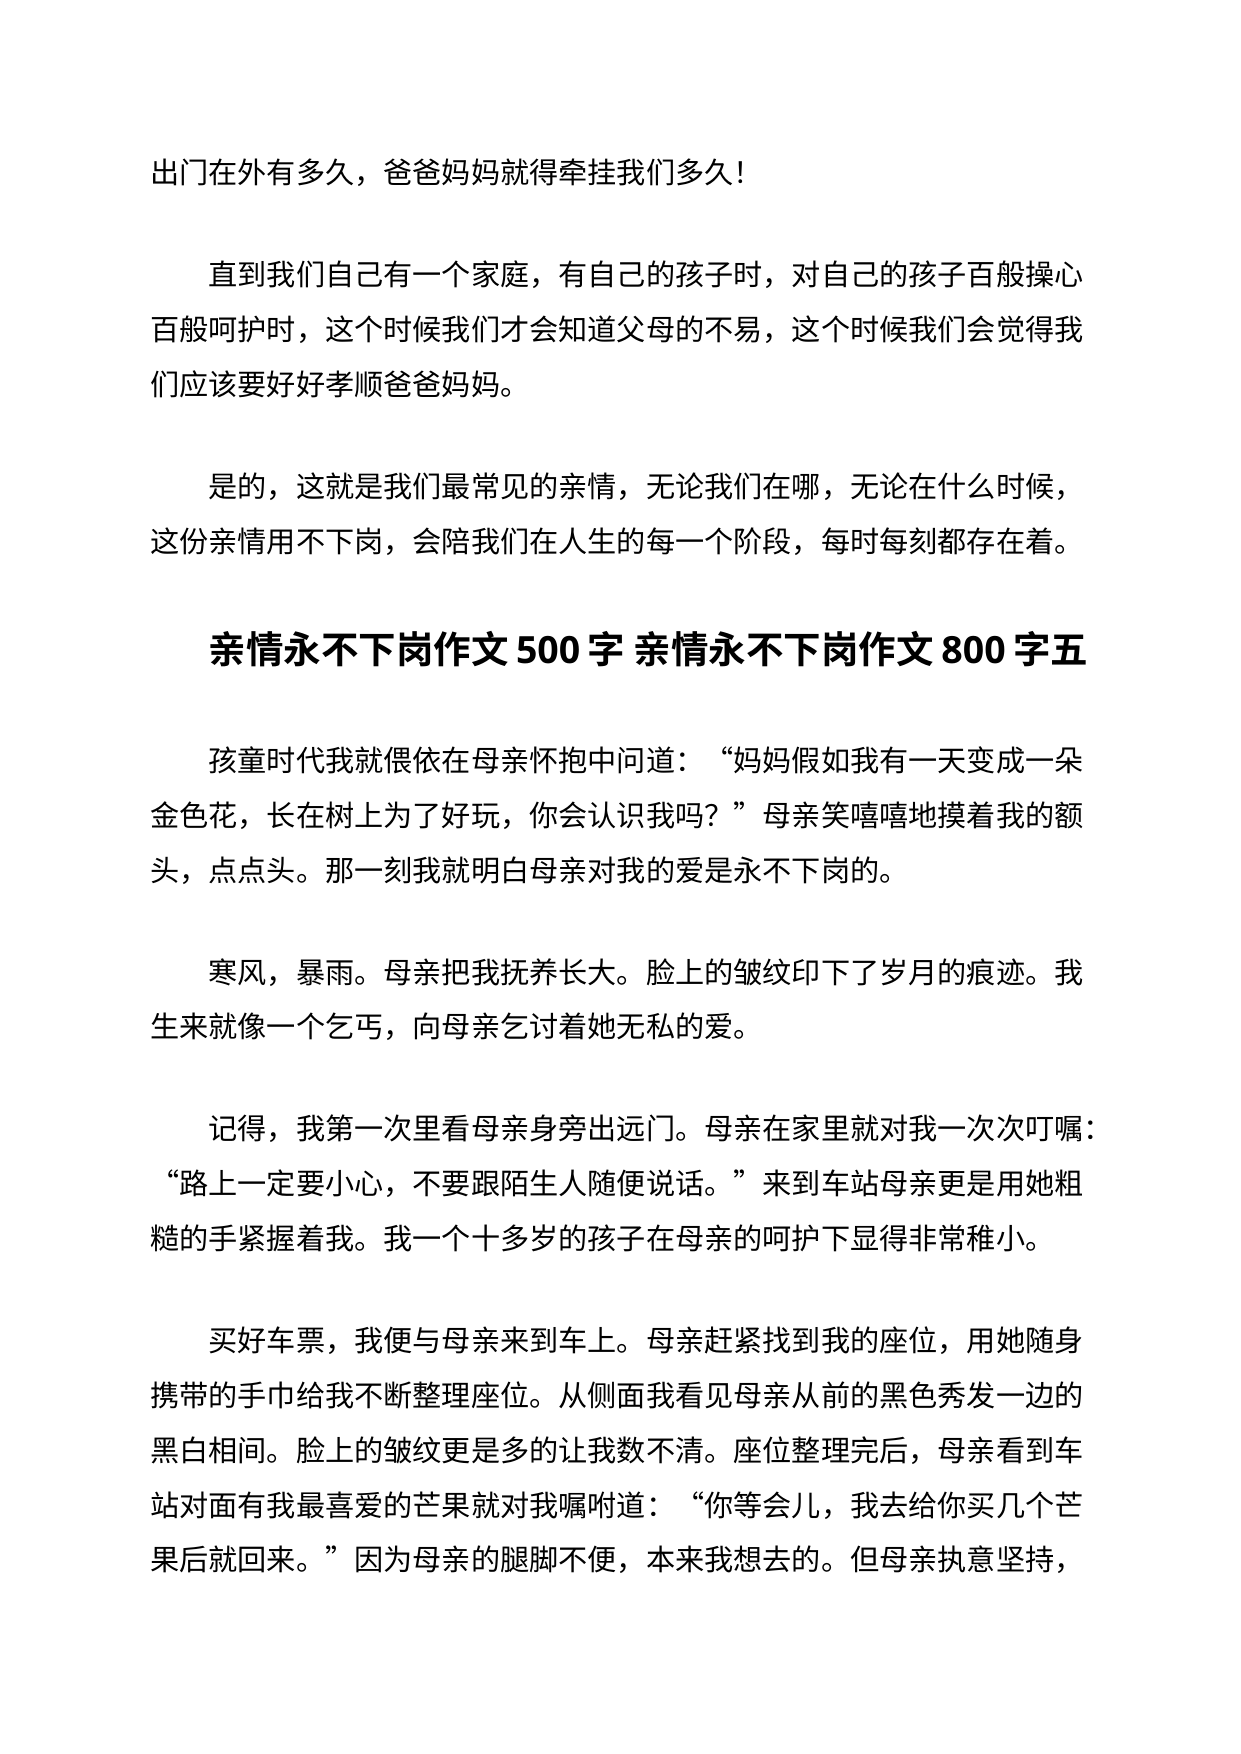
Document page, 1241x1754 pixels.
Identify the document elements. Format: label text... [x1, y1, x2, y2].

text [150, 150, 1090, 192]
text 是的，这就是我们最常见的亲情，无论我们在哪，无论在什么时候，这份亲情用不下岗，会陪我们在人生的每一个阶段，每时每刻都存在着。 [150, 463, 1090, 561]
text 亲情永不下岗作文500字 亲情永不下岗作文800字五 [150, 620, 1090, 674]
text 记得，我第一次里看母亲身旁出远门。母亲在家里就对我一次次叮嘱：“路上一定要小心，不要跟陌生人随便说话。”来到车站母亲更是用她粗糙的手紧握着我。我一个十多岁的孩子在母亲的呵护下显得非常稚小。 [150, 1106, 1090, 1258]
text 孩童时代我就偎依在母亲怀抱中问道：“妈妈假如我有一天变成一朵金色花，长在树上为了好玩，你会认识我吗？”母亲笑嘻嘻地摸着我的额头，点点头。那一刻我就明白母亲对我的爱是永不下岗的。 [150, 738, 1090, 890]
text 直到我们自己有一个家庭，有自己的孩子时，对自己的孩子百般操心百般呵护时，这个时候我们才会知道父母的不易，这个时候我们会觉得我们应该要好好孝顺爸爸妈妈。 [150, 252, 1090, 404]
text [150, 1317, 1090, 1579]
text 寒风，暴雨。母亲把我抚养长大。脸上的皱纹印下了岁月的痕迹。我生来就像一个乞丐，向母亲乞讨着她无私的爱。 [150, 949, 1090, 1046]
